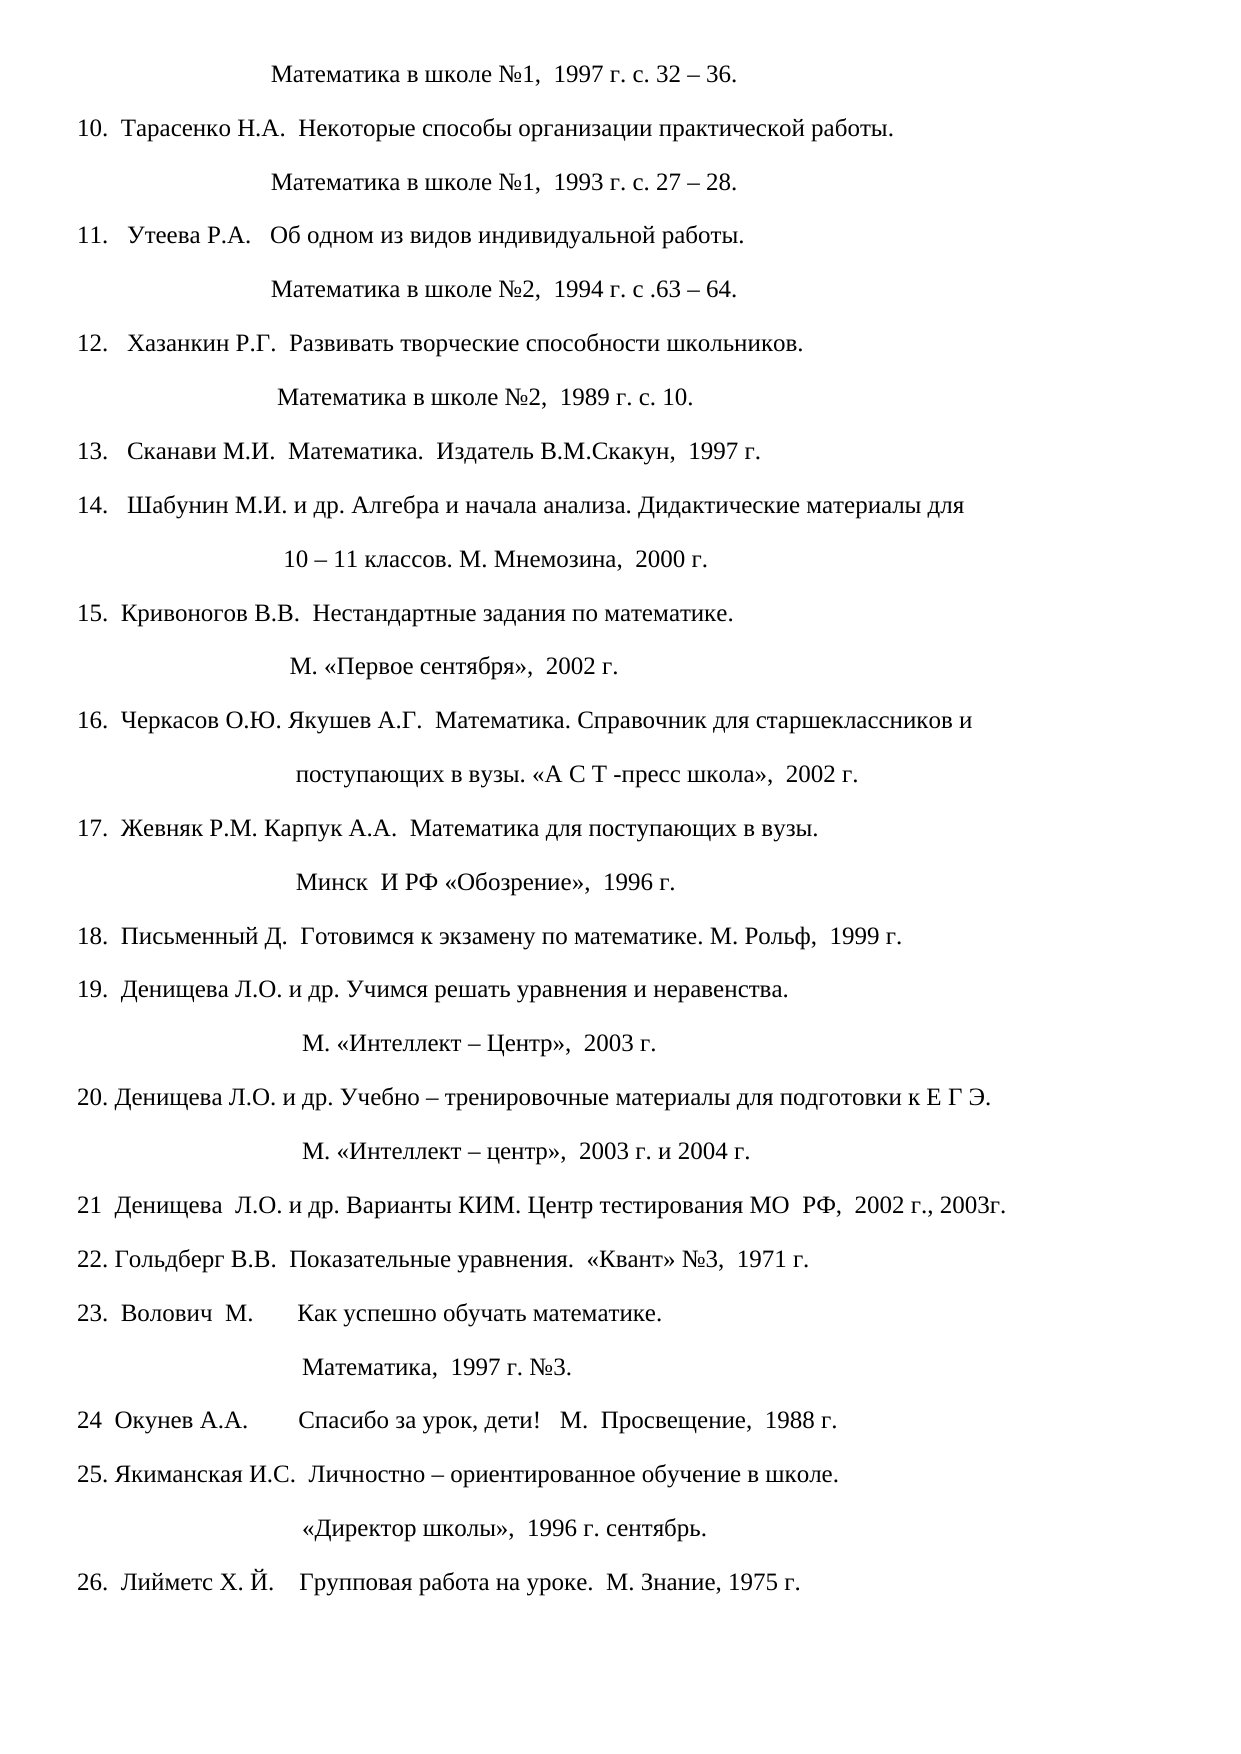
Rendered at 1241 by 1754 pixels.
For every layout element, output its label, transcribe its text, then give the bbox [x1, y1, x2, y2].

text 25. Якиманская И.С. Личностно – ориентированное обучение в школе. [77, 1459, 1163, 1488]
text 18. Письменный Д. Готовимся к экзамену по математике. М. Рольф, 1999 г. [77, 921, 1163, 949]
text Математика в школе №2, 1989 г. с. 10. [77, 382, 1163, 411]
text 12. Хазанкин Р.Г. Развивать творческие способности школьников. [77, 328, 1163, 357]
text 13. Сканави М.И. Математика. Издатель В.М.Скакун, 1997 г. [77, 436, 1163, 465]
text 10. Тарасенко Н.А. Некоторые способы организации практической работы. [77, 113, 1163, 142]
text «Директор школы», 1996 г. сентябрь. [77, 1513, 1163, 1542]
text Математика в школе №2, 1994 г. с .63 – 64. [77, 274, 1163, 303]
text 16. Черкасов О.Ю. Якушев А.Г. Математика. Справочник для старшеклассников и [77, 705, 1163, 734]
text 21 Денищева Л.О. и др. Варианты КИМ. Центр тестирования МО РФ, 2002 г., 2003г. [77, 1190, 1163, 1219]
text 17. Жевняк Р.М. Карпук А.А. Математика для поступающих в вузы. [77, 813, 1163, 842]
text 23. Волович М. Как успешно обучать математике. [77, 1298, 1163, 1326]
text поступающих в вузы. «А С Т -пресс школа», 2002 г. [77, 759, 1163, 788]
text 26. Лийметс Х. Й. Групповая работа на уроке. М. Знание, 1975 г. [77, 1567, 1163, 1596]
text 11. Утеева Р.А. Об одном из видов индивидуальной работы. [77, 221, 1163, 249]
text М. «Интеллект – центр», 2003 г. и 2004 г. [77, 1136, 1163, 1165]
text 15. Кривоногов В.В. Нестандартные задания по математике. [77, 598, 1163, 626]
text Математика, 1997 г. №3. [77, 1352, 1163, 1380]
text 24 Окунев А.А. Спасибо за урок, дети! М. Просвещение, 1988 г. [77, 1405, 1163, 1434]
text Минск И РФ «Обозрение», 1996 г. [77, 867, 1163, 896]
text 22. Гольдберг В.В. Показательные уравнения. «Квант» №3, 1971 г. [77, 1244, 1163, 1273]
text 19. Денищева Л.О. и др. Учимся решать уравнения и неравенства. [77, 974, 1163, 1003]
text М. «Первое сентября», 2002 г. [77, 651, 1163, 680]
text М. «Интеллект – Центр», 2003 г. [77, 1028, 1163, 1057]
text Математика в школе №1, 1993 г. с. 27 – 28. [77, 167, 1163, 196]
text 14. Шабунин М.И. и др. Алгебра и начала анализа. Дидактические материалы для [77, 490, 1163, 519]
text 20. Денищева Л.О. и др. Учебно – тренировочные материалы для подготовки к Е Г Э. [77, 1082, 1163, 1111]
text Математика в школе №1, 1997 г. с. 32 – 36. [77, 59, 1163, 88]
text 10 – 11 классов. М. Мнемозина, 2000 г. [77, 544, 1163, 572]
